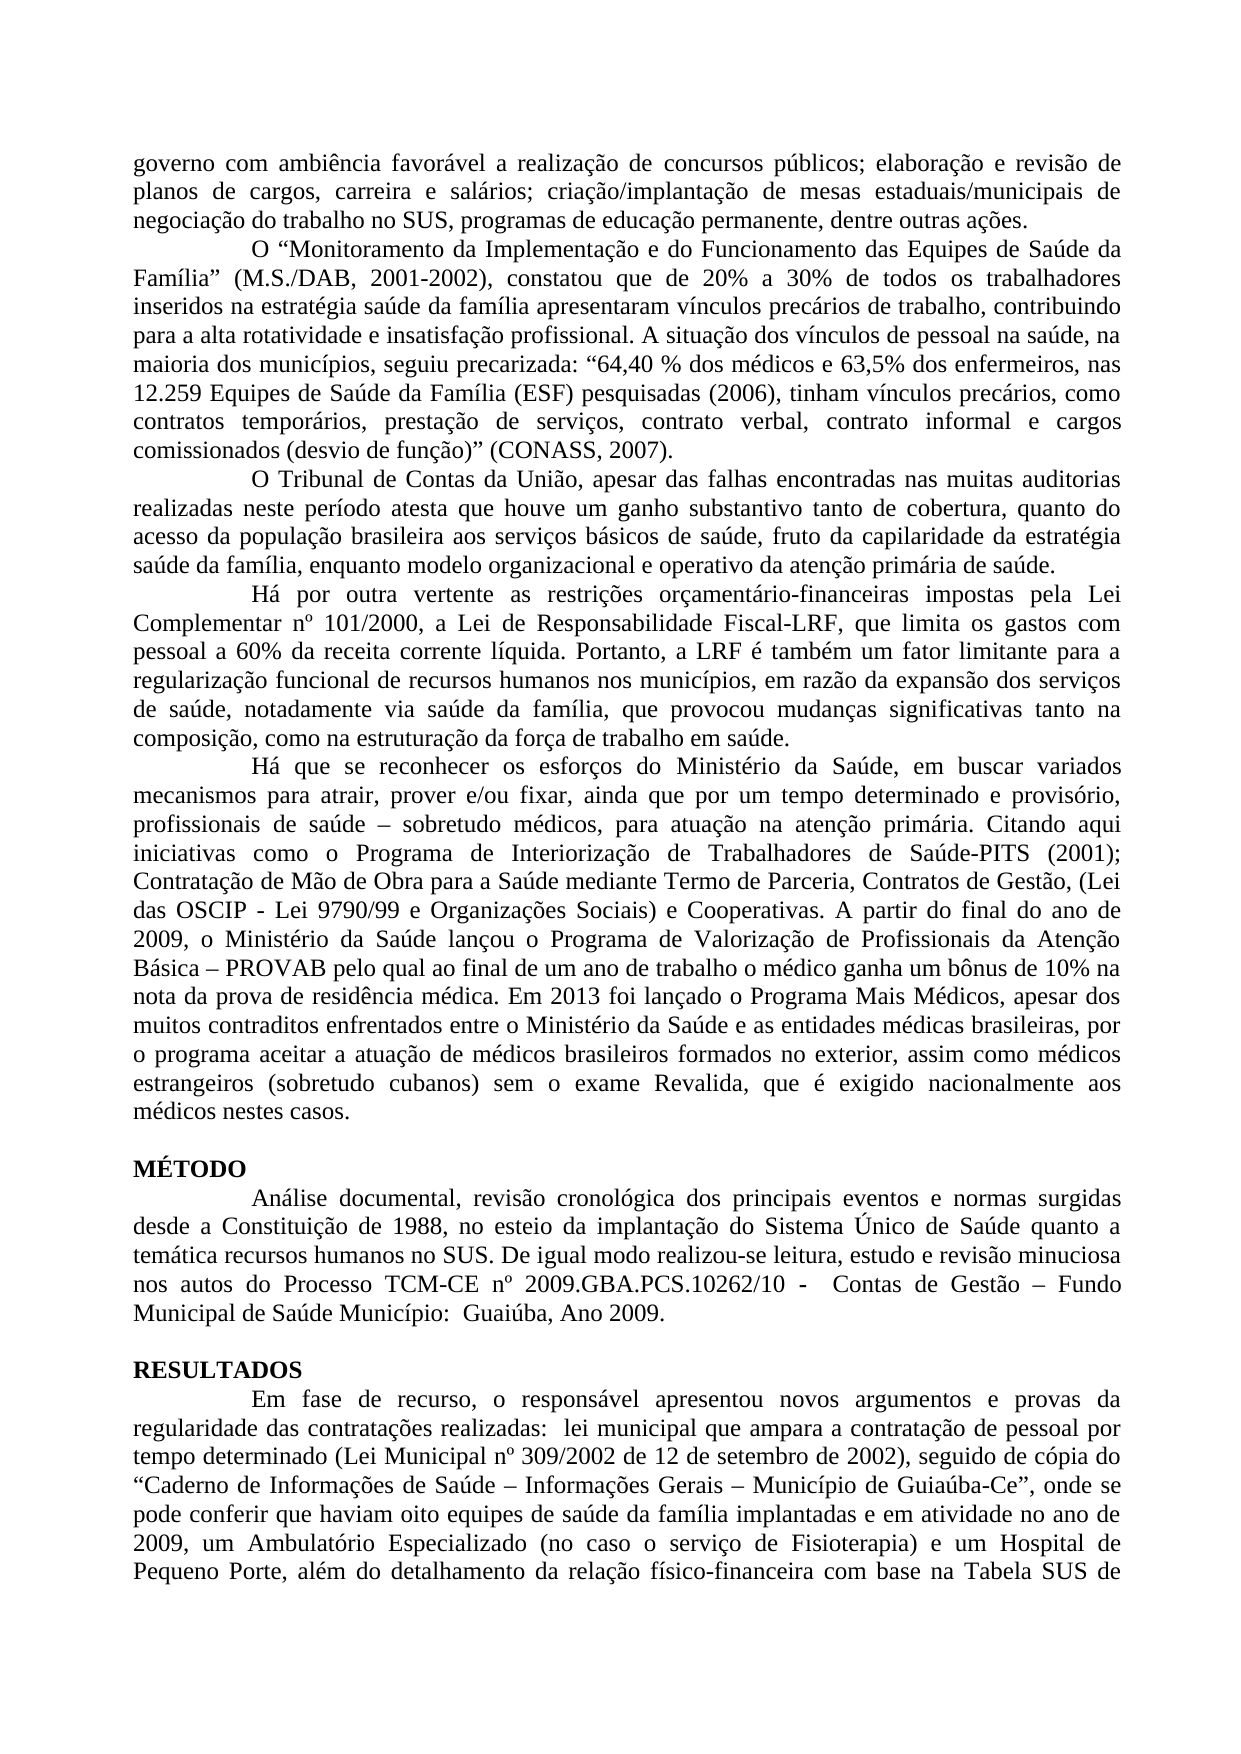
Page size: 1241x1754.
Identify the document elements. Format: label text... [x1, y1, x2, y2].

text RESULTADOS [133, 1355, 1122, 1384]
text MÉTODO [133, 1154, 1122, 1183]
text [133, 1384, 1122, 1585]
text Há por outra vertente as restrições orçamentário-financeiras impostas pela Lei Complementar nº 101/2000, a Lei de Responsabilidade Fiscal-LRF, que limita os gastos com pessoal a 60% da receita corrente líquida. Portanto, a LRF é também um fator limitante para a regularização funcional de recursos humanos nos municípios, em razão da expansão dos serviços de saúde, notadamente via saúde da família, que provocou mudanças significativas tanto na composição, como na estruturação da força de trabalho em saúde. [133, 579, 1122, 751]
text O Tribunal de Contas da União, apesar das falhas encontradas nas muitas auditorias realizadas neste período atesta que houve um ganho substantivo tanto de cobertura, quanto do acesso da população brasileira aos serviços básicos de saúde, fruto da capilaridade da estratégia saúde da família, enquanto modelo organizacional e operativo da atenção primária de saúde. [133, 464, 1122, 579]
text Há que se reconhecer os esforços do Ministério da Saúde, em buscar variados mecanismos para atrair, prover e/ou fixar, ainda que por um tempo determinado e provisório, profissionais de saúde – sobretudo médicos, para atuação na atenção primária. Citando aqui iniciativas como o Programa de Interiorização de Trabalhadores de Saúde-PITS (2001); Contratação de Mão de Obra para a Saúde mediante Termo de Parceria, Contratos de Gestão, (Lei das OSCIP - Lei 9790/99 e Organizações Sociais) e Cooperativas. A partir do final do ano de 2009, o Ministério da Saúde lançou o Programa de Valorização de Profissionais da Atenção Básica – PROVAB pelo qual ao final de um ano de trabalho o médico ganha um bônus de 10% na nota da prova de residência médica. Em 2013 foi lançado o Programa Mais Médicos, apesar dos muitos contraditos enfrentados entre o Ministério da Saúde e as entidades médicas brasileiras, por o programa aceitar a atuação de médicos brasileiros formados no exterior, assim como médicos estrangeiros (sobretudo cubanos) sem o exame Revalida, que é exigido nacionalmente aos médicos nestes casos. [133, 751, 1122, 1125]
text Análise documental, revisão cronológica dos principais eventos e normas surgidas desde a Constituição de 1988, no esteio da implantação do Sistema Único de Saúde quanto a temática recursos humanos no SUS. De igual modo realizou-se leitura, estudo e revisão minuciosa nos autos do Processo TCM-CE nº 2009.GBA.PCS.10262/10 - Contas de Gestão – Fundo Municipal de Saúde Município: Guaiúba, Ano 2009. [133, 1183, 1122, 1326]
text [133, 148, 1122, 234]
text O “Monitoramento da Implementação e do Funcionamento das Equipes de Saúde da Família” (M.S./DAB, 2001-2002), constatou que de 20% a 30% de todos os trabalhadores inseridos na estratégia saúde da família apresentaram vínculos precários de trabalho, contribuindo para a alta rotatividade e insatisfação profissional. A situação dos vínculos de pessoal na saúde, na maioria dos municípios, seguiu precarizada: “64,40 % dos médicos e 63,5% dos enfermeiros, nas 12.259 Equipes de Saúde da Família (ESF) pesquisadas (2006), tinham vínculos precários, como contratos temporários, prestação de serviços, contrato verbal, contrato informal e cargos comissionados (desvio de função)” (CONASS, 2007). [133, 234, 1122, 464]
